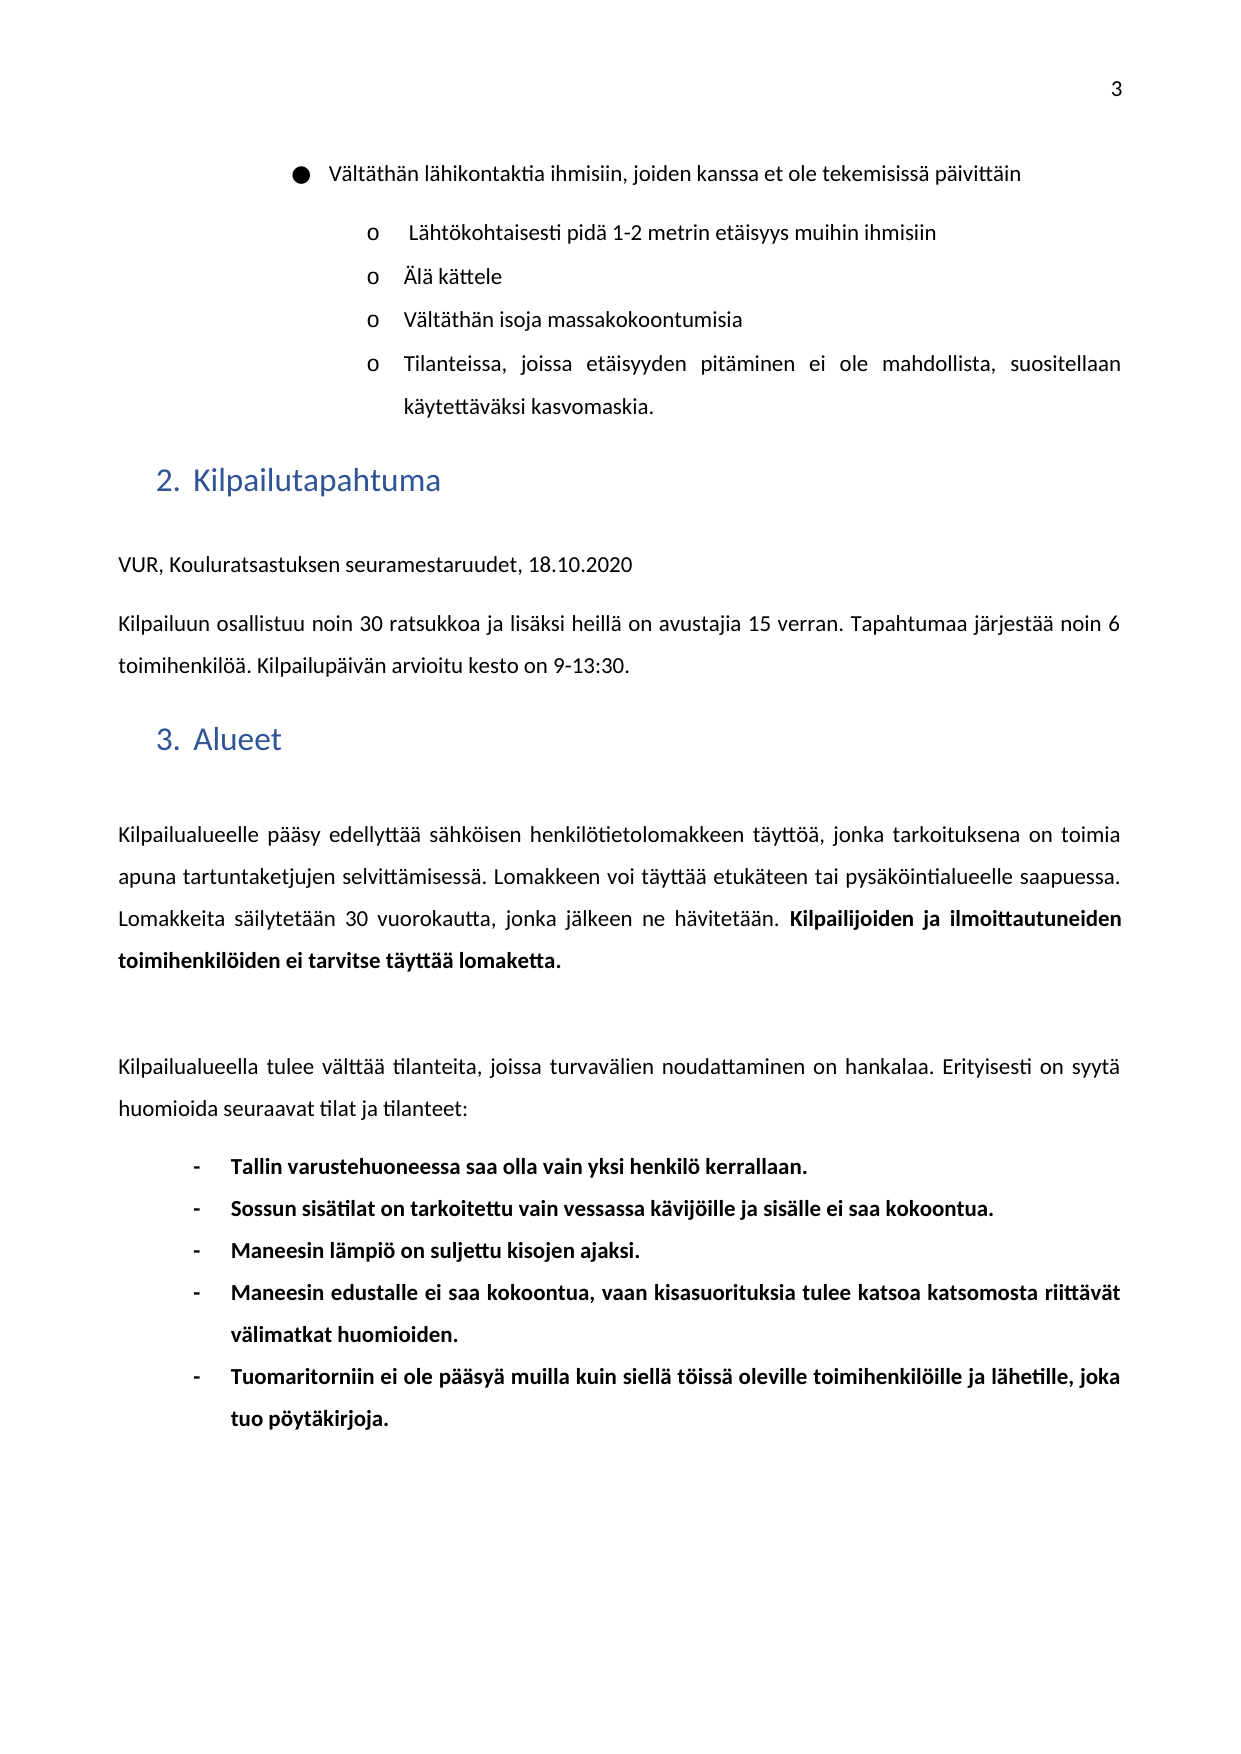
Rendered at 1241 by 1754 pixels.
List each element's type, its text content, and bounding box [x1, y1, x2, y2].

list Maneesin lämpiö on suljettu kisojen ajaksi. [193, 1236, 1122, 1264]
list Tallin varustehuoneessa saa olla vain yksi henkilö kerrallaan. [193, 1152, 1122, 1181]
list Vältäthän isoja massakokoontumisia [366, 306, 1122, 335]
text Kilpailualueelle pääsy edellyttää sähköisen henkilötietolomakkeen täyttöä, jonka tarkoituksena on toimia apuna tartuntaketjujen selvittämisessä. Lomakkeen voi täyttää etukäteen tai pysäköintialueelle saapuessa. Lomakkeita säilytetään 30 vuorokautta, jonka jälkeen ne hävitetään. Kilpailijoiden ja ilmoittautuneiden toimihenkilöiden ei tarvitse täyttää lomaketta. [118, 820, 1122, 974]
list Älä kättele [366, 262, 1122, 291]
text Kilpailualueella tulee välttää tilanteita, joissa turvavälien noudattaminen on hankalaa. Erityisesti on syytä huomioida seuraavat tilat ja tilanteet: [118, 1052, 1122, 1122]
list Tuomaritorniin ei ole pääsyä muilla kuin siellä töissä oleville toimihenkilöille ja lähetille, joka tuo pöytäkirjoja. [193, 1362, 1122, 1432]
list Sossun sisätilat on tarkoitettu vain vessassa kävijöille ja sisälle ei saa kokoontua. [193, 1194, 1122, 1222]
list Maneesin edustalle ei saa kokoontua, vaan kisasuorituksia tulee katsoa katsomosta riittävät välimatkat huomioiden. [193, 1278, 1122, 1348]
text VUR, Kouluratsastuksen seuramestaruudet, 18.10.2020 [118, 550, 1122, 578]
text Kilpailuun osallistuu noin 30 ratsukkoa ja lisäksi heillä on avustajia 15 verran. Tapahtumaa järjestää noin 6 toimihenkilöä. Kilpailupäivän arvioitu kesto on 9-13:30. [118, 609, 1122, 679]
list Vältäthän lähikontaktia ihmisiin, joiden kanssa et ole tekemisissä päivittäin [291, 148, 1122, 194]
subtitle Kilpailutapahtuma [156, 459, 1122, 500]
list Lähtökohtaisesti pidä 1-2 metrin etäisyys muihin ihmisiin [366, 218, 1122, 247]
subtitle Alueet [156, 718, 1122, 758]
list Tilanteissa, joissa etäisyyden pitäminen ei ole mahdollista, suositellaan käytettäväksi kasvomaskia. [366, 349, 1122, 420]
